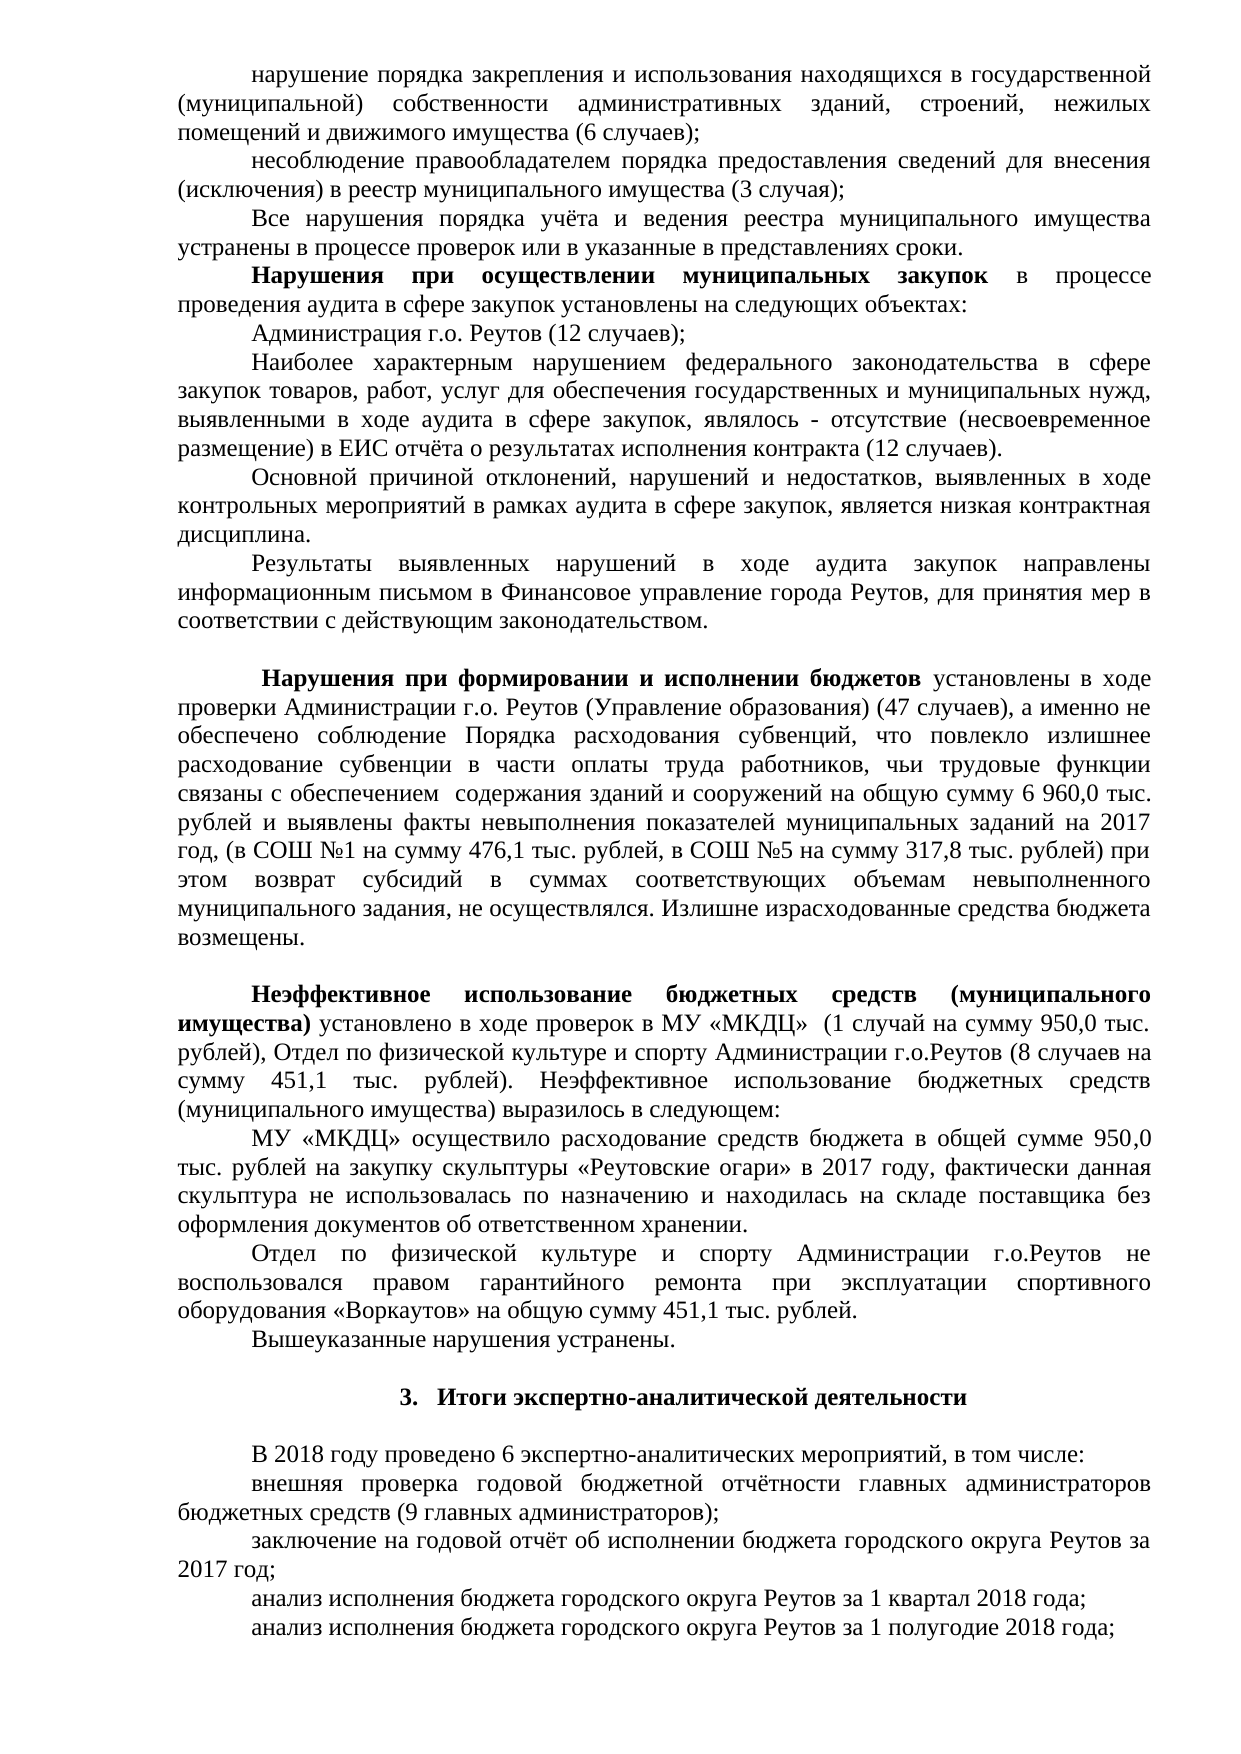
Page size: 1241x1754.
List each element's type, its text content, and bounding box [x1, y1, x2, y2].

text Основной причиной отклонений, нарушений и недостатков, выявленных в ходе контрольных мероприятий в рамках аудита в сфере закупок, является низкая контрактная дисциплина. [177, 462, 1152, 548]
list анализ исполнения бюджета городского округа Реутов за 1 квартал 2018 года; [177, 1583, 1152, 1612]
list анализ исполнения бюджета городского округа Реутов за 1 полугодие 2018 года; [177, 1612, 1152, 1640]
text Вышеуказанные нарушения устранены. [177, 1324, 1152, 1353]
list заключение на годовой отчёт об исполнении бюджета городского округа Реутов за 2017 год; [177, 1525, 1152, 1583]
text Нарушения при формировании и исполнении бюджетов установлены в ходе проверки Администрации г.о. Реутов (Управление образования) (47 случаев), а именно не обеспечено соблюдение Порядка расходования субвенций, что повлекло излишнее расходование субвенции в части оплаты труда работников, чьи трудовые функции связаны с обеспечением содержания зданий и сооружений на общую сумму 6 960,0 тыс. рублей и выявлены факты невыполнения показателей муниципальных заданий на 2017 год, (в СОШ №1 на сумму 476,1 тыс. рублей, в СОШ №5 на сумму 317,8 тыс. рублей) при этом возврат субсидий в суммах соответствующих объемам невыполненного муниципального задания, не осуществлялся. Излишне израсходованные средства бюджета возмещены. [177, 663, 1152, 950]
list внешняя проверка годовой бюджетной отчётности главных администраторов бюджетных средств (9 главных администраторов); [177, 1468, 1152, 1525]
list нарушение порядка закрепления и использования находящихся в государственной (муниципальной) собственности административных зданий, строений, нежилых помещений и движимого имущества (6 случаев); [177, 59, 1152, 145]
list Итоги экспертно-аналитической деятельности [215, 1382, 1152, 1410]
text Все нарушения порядка учёта и ведения реестра муниципального имущества устранены в процессе проверок или в указанные в представлениях сроки. [177, 203, 1152, 260]
text Неэффективное использование бюджетных средств (муниципального имущества) установлено в ходе проверок в МУ «МКДЦ» (1 случай на сумму 950,0 тыс. рублей), Отдел по физической культуре и спорту Администрации г.о.Реутов (8 случаев на сумму 451,1 тыс. рублей). Неэффективное использование бюджетных средств (муниципального имущества) выразилось в следующем: [177, 979, 1152, 1123]
text В 2018 году проведено 6 экспертно-аналитических мероприятий, в том числе: [177, 1439, 1152, 1468]
text Результаты выявленных нарушений в ходе аудита закупок направлены информационным письмом в Финансовое управление города Реутов, для принятия мер в соответствии с действующим законодательством. [177, 548, 1152, 634]
text Наиболее характерным нарушением федерального законодательства в сфере закупок товаров, работ, услуг для обеспечения государственных и муниципальных нужд, выявленными в ходе аудита в сфере закупок, являлось - отсутствие (несвоевременное размещение) в ЕИС отчёта о результатах исполнения контракта (12 случаев). [177, 347, 1152, 462]
text Администрация г.о. Реутов (12 случаев); [177, 318, 1152, 347]
text Отдел по физической культуре и спорту Администрации г.о.Реутов не воспользовался правом гарантийного ремонта при эксплуатации спортивного оборудования «Воркаутов» на общую сумму 451,1 тыс. рублей. [177, 1238, 1152, 1324]
list несоблюдение правообладателем порядка предоставления сведений для внесения (исключения) в реестр муниципального имущества (3 случая); [177, 145, 1152, 203]
text МУ «МКДЦ» осуществило расходование средств бюджета в общей сумме 950,0 тыс. рублей на закупку скульптуры «Реутовские огари» в 2017 году, фактически данная скульптура не использовалась по назначению и находилась на складе поставщика без оформления документов об ответственном хранении. [177, 1123, 1152, 1238]
text Нарушения при осуществлении муниципальных закупок в процессе проведения аудита в сфере закупок установлены на следующих объектах: [177, 260, 1152, 318]
